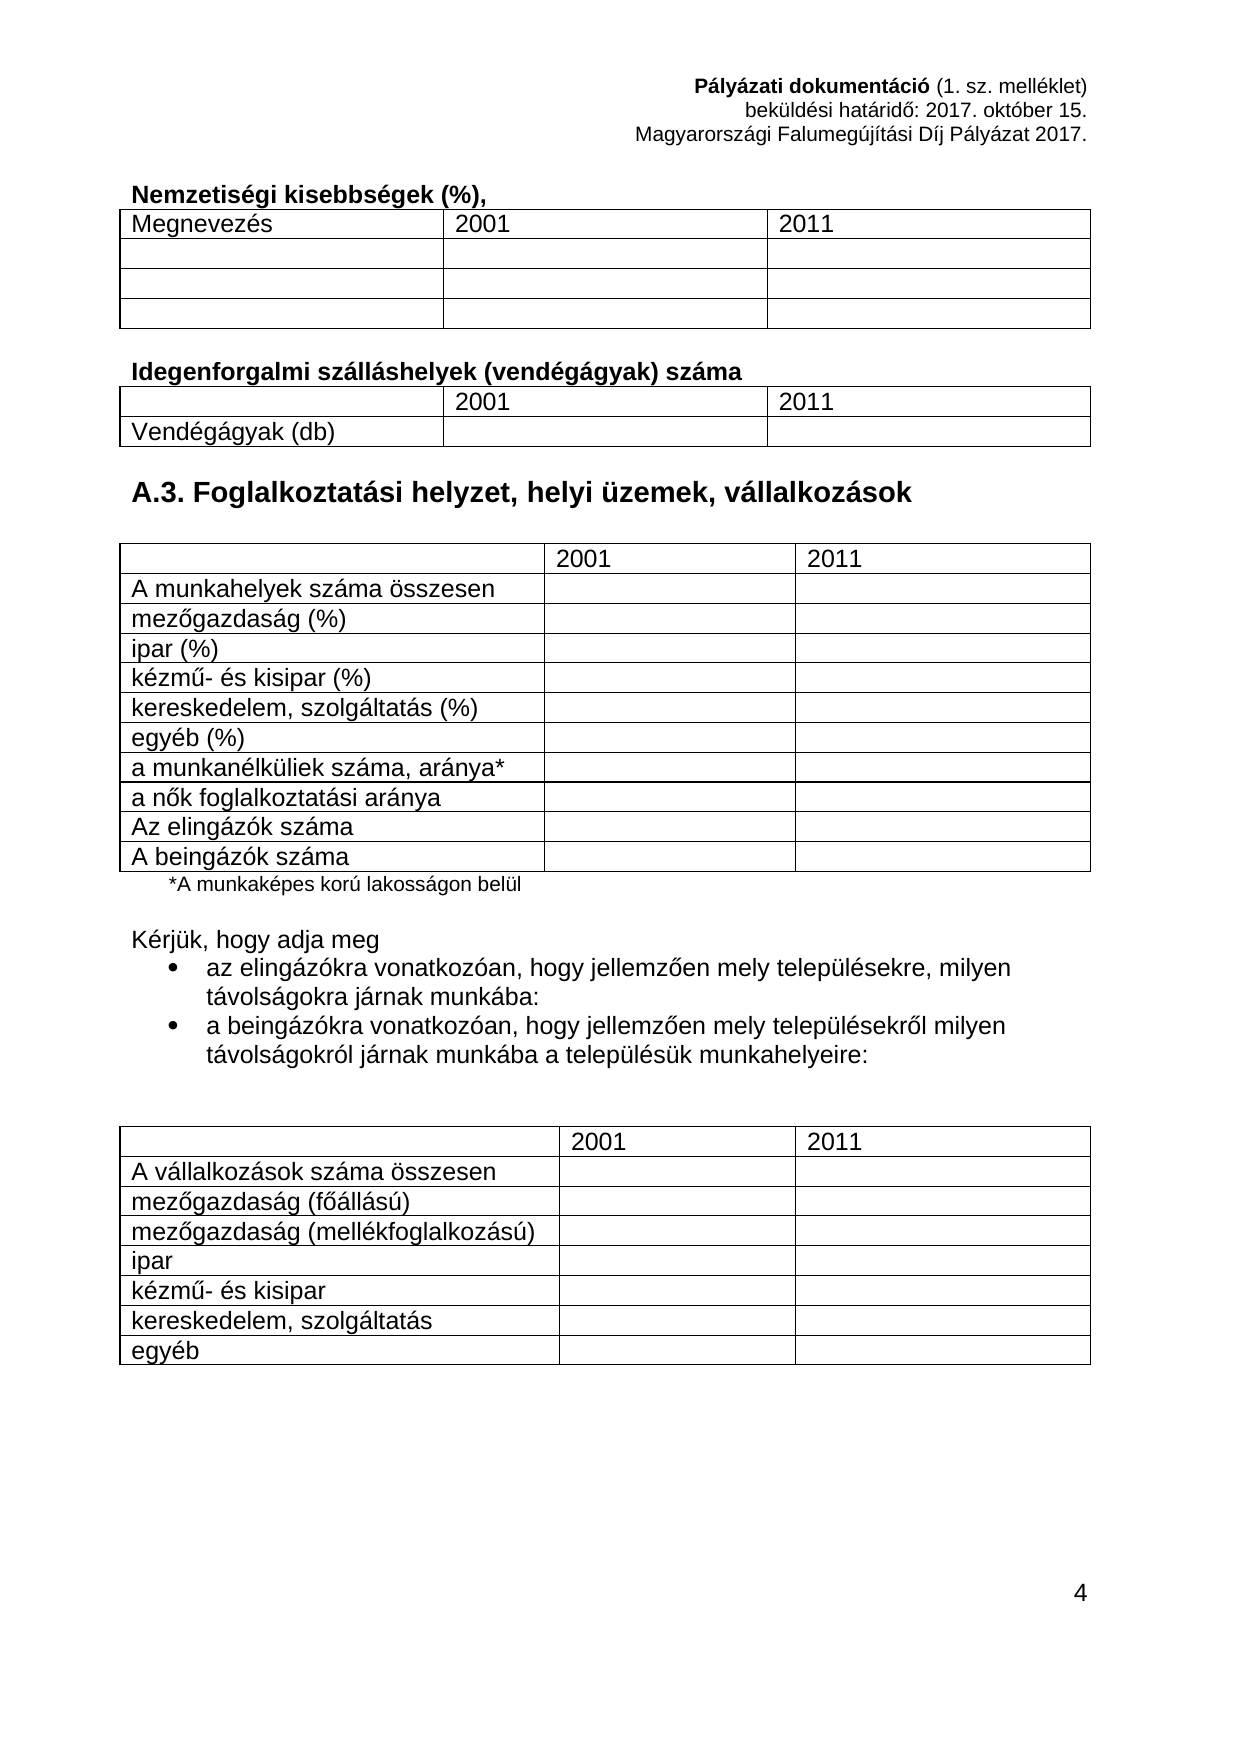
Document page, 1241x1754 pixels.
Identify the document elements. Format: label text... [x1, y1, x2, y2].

table_cell [545, 812, 795, 841]
table_cell [121, 269, 443, 298]
table_cell [560, 1187, 795, 1215]
table_cell [560, 1306, 795, 1334]
table_cell [545, 693, 795, 722]
table_cell A vállalkozások száma összesen [121, 1157, 559, 1186]
table_cell [545, 663, 795, 692]
table_cell kézmű- és kisipar [121, 1276, 559, 1305]
table_cell [444, 299, 767, 328]
table_cell [444, 417, 767, 446]
table_cell [796, 753, 1090, 781]
table_cell A munkahelyek száma összesen [121, 574, 544, 603]
table_cell [121, 299, 443, 328]
table_header 2001 [444, 387, 767, 416]
table_cell [545, 783, 795, 811]
table_cell ipar (%) [121, 634, 544, 662]
table_cell [560, 1157, 795, 1186]
table_cell kereskedelem, szolgáltatás (%) [121, 693, 544, 722]
table_header 2011 [796, 1127, 1090, 1156]
table_cell [121, 239, 443, 268]
table_cell [796, 604, 1090, 632]
table_header [121, 1127, 559, 1156]
table_header 2001 [444, 210, 767, 238]
table_cell A beingázók száma [121, 842, 544, 871]
text *A munkaképes korú lakosságon belül [169, 872, 1087, 896]
table_cell [444, 269, 767, 298]
table_cell egyéb [121, 1336, 559, 1364]
table_cell kézmű- és kisipar (%) [121, 663, 544, 692]
table_cell [560, 1216, 795, 1245]
table_header 2011 [796, 544, 1090, 573]
table_cell [796, 783, 1090, 811]
table_cell ipar [121, 1246, 559, 1275]
table_cell mezőgazdaság (%) [121, 604, 544, 632]
table_cell [545, 842, 795, 871]
subtitle A.3. Foglalkoztatási helyzet, helyi üzemek, vállalkozások [131, 476, 1087, 509]
table_cell [444, 239, 767, 268]
table_header 2011 [768, 210, 1090, 238]
table_cell egyéb (%) [121, 723, 544, 752]
table_cell [796, 812, 1090, 841]
table_cell [545, 723, 795, 752]
table_cell mezőgazdaság (főállású) [121, 1187, 559, 1215]
text Idegenforgalmi szálláshelyek (vendégágyak) száma [131, 357, 1087, 386]
table_cell [560, 1276, 795, 1305]
table_cell [796, 1216, 1090, 1245]
table_cell [796, 723, 1090, 752]
table_cell [768, 239, 1090, 268]
table_cell [560, 1336, 795, 1364]
table_header 2001 [560, 1127, 795, 1156]
table_cell [768, 417, 1090, 446]
table_cell [796, 693, 1090, 722]
table_cell a munkanélküliek száma, aránya* [121, 753, 544, 781]
table_header [121, 544, 544, 573]
table_cell Az elingázók száma [121, 812, 544, 841]
table_cell kereskedelem, szolgáltatás [121, 1306, 559, 1334]
table_cell [545, 753, 795, 781]
table_header Megnevezés [121, 210, 443, 238]
text Kérjük, hogy adja meg [131, 924, 1087, 953]
table_cell [796, 574, 1090, 603]
text Nemzetiségi kisebbségek (%), [131, 180, 1087, 208]
table_cell [796, 842, 1090, 871]
table_cell [796, 1246, 1090, 1275]
table_cell [796, 1187, 1090, 1215]
table_header [121, 387, 443, 416]
table_cell [545, 634, 795, 662]
list az elingázókra vonatkozóan, hogy jellemzően mely településekre, milyen távolságokra járnak munkába: [169, 953, 1087, 1011]
table_cell [545, 604, 795, 632]
table_cell [796, 634, 1090, 662]
table_cell [796, 1306, 1090, 1334]
table_cell [796, 1157, 1090, 1186]
list a beingázókra vonatkozóan, hogy jellemzően mely településekről milyen távolságokról járnak munkába a településük munkahelyeire: [169, 1011, 1087, 1068]
table_cell a nők foglalkoztatási aránya [121, 783, 544, 811]
table_header 2001 [545, 544, 795, 573]
table_cell [796, 1276, 1090, 1305]
table_cell [560, 1246, 795, 1275]
table_cell [796, 1336, 1090, 1364]
table_cell [545, 574, 795, 603]
table_cell [796, 663, 1090, 692]
table_cell [768, 299, 1090, 328]
table_cell mezőgazdaság (mellékfoglalkozású) [121, 1216, 559, 1245]
table_header 2011 [768, 387, 1090, 416]
table_cell Vendégágyak (db) [121, 417, 443, 446]
table_cell [768, 269, 1090, 298]
